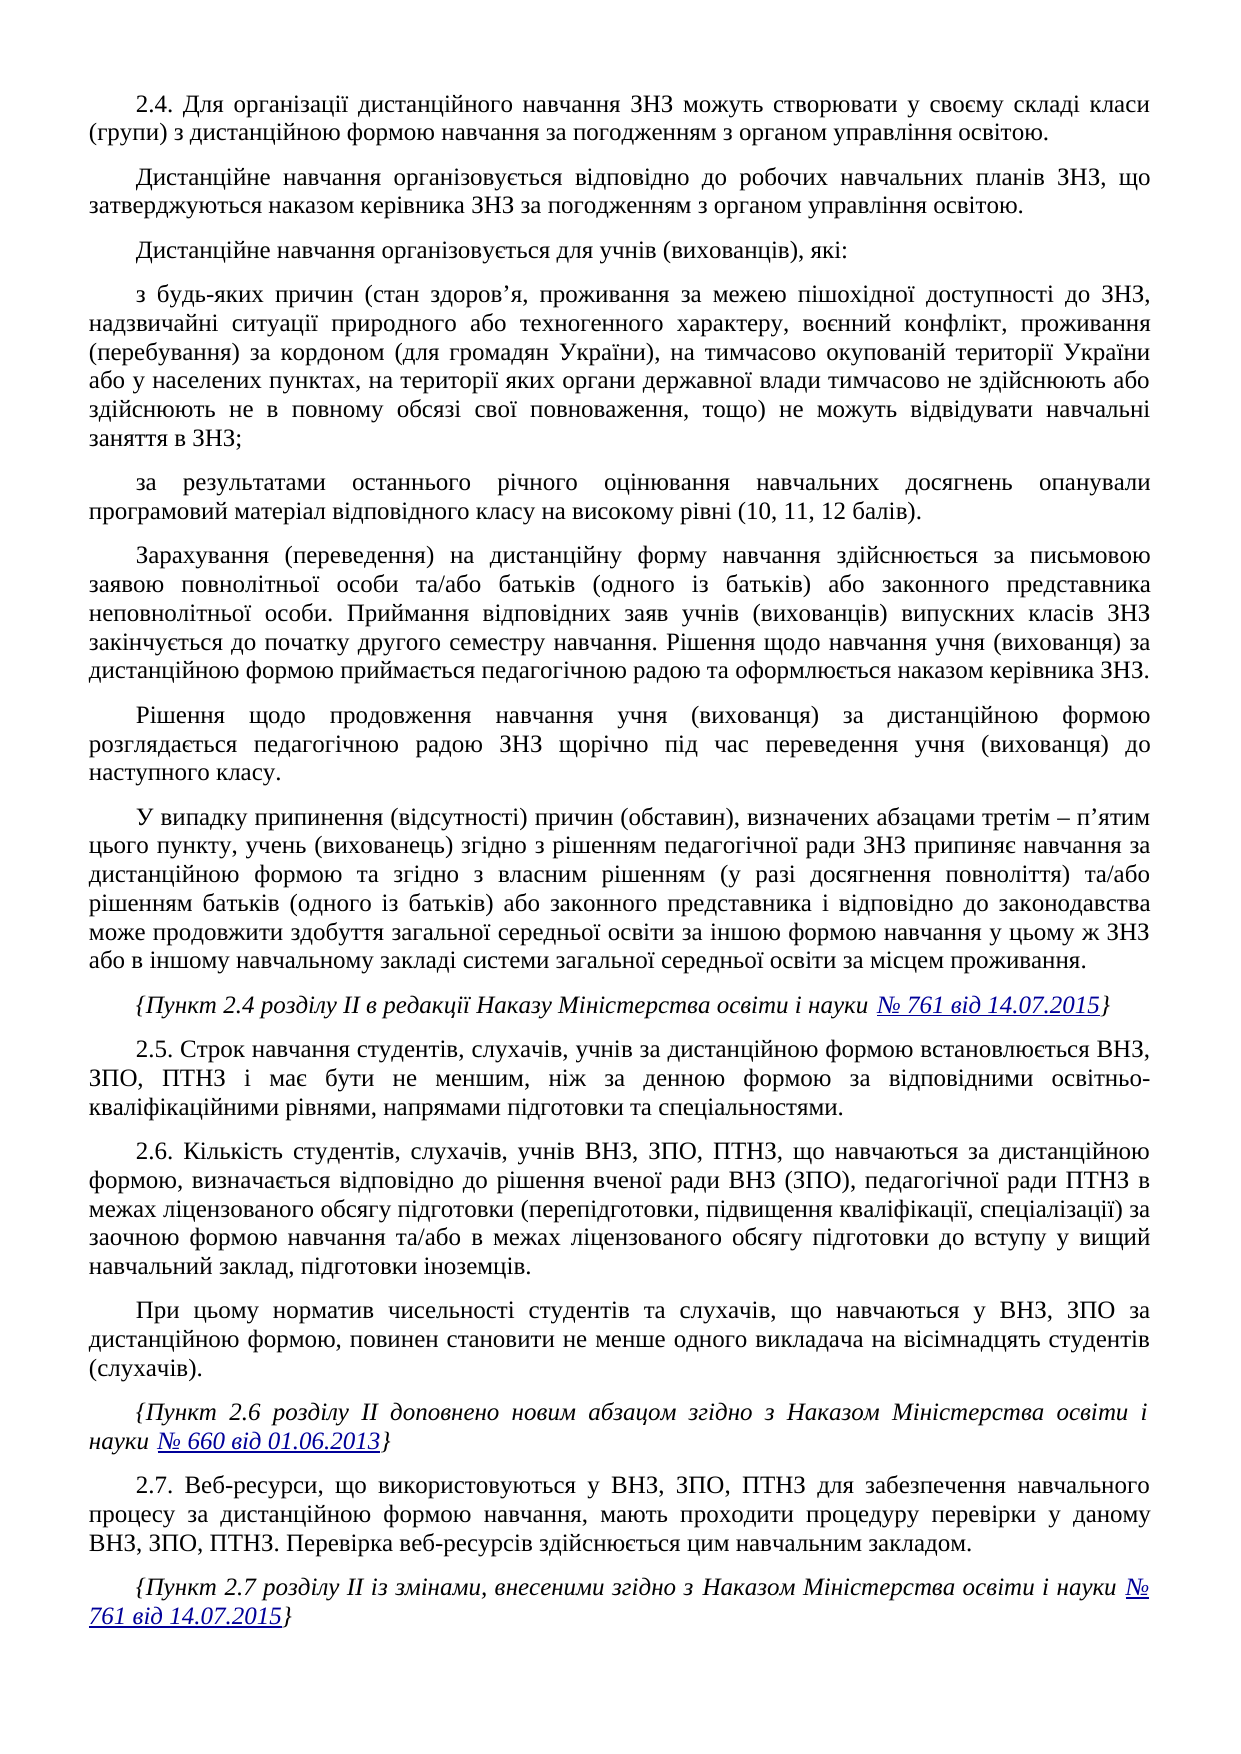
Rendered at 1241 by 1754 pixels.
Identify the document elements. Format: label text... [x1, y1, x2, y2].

text Рішення щодо продовження навчання учня (вихованця) за дистанційною формою розглядається педагогічною радою ЗНЗ щорічно під час переведення учня (вихованця) до наступного класу. [89, 700, 1152, 786]
text 2.7. Веб-ресурси, що використовуються у ВНЗ, ЗПО, ПТНЗ для забезпечення навчального процесу за дистанційною формою навчання, мають проходити процедуру перевірки у даному ВНЗ, ЗПО, ПТНЗ. Перевірка веб-ресурсів здійснюється цим навчальним закладом. [89, 1471, 1152, 1557]
text 2.5. Строк навчання студентів, слухачів, учнів за дистанційною формою встановлюється ВНЗ, ЗПО, ПТНЗ і має бути не меншим, ніж за денною формою за відповідними освітньо-кваліфікаційними рівнями, напрямами підготовки та спеціальностями. [89, 1034, 1152, 1121]
text Дистанційне навчання організовується для учнів (вихованців), які: [89, 235, 1152, 264]
text з будь-яких причин (стан здоров’я, проживання за межею пішохідної доступності до ЗНЗ, надзвичайні ситуації природного або техногенного характеру, воєнний конфлікт, проживання (перебування) за кордоном (для громадян України), на тимчасово окупованій території України або у населених пунктах, на території яких органи державної влади тимчасово не здійснюють або здійснюють не в повному обсязі свої повноваження, тощо) не можуть відвідувати навчальні заняття в ЗНЗ; [89, 279, 1152, 452]
text Дистанційне навчання організовується відповідно до робочих навчальних планів ЗНЗ, що затверджуються наказом керівника ЗНЗ за погодженням з органом управління освітою. [89, 162, 1152, 219]
text 2.6. Кількість студентів, слухачів, учнів ВНЗ, ЗПО, ПТНЗ, що навчаються за дистанційною формою, визначається відповідно до рішення вченої ради ВНЗ (ЗПО), педагогічної ради ПТНЗ в межах ліцензованого обсягу підготовки (перепідготовки, підвищення кваліфікації, спеціалізації) за заочною формою навчання та/або в межах ліцензованого обсягу підготовки до вступу у вищий навчальний заклад, підготовки іноземців. [89, 1136, 1152, 1280]
text При цьому норматив чисельності студентів та слухачів, що навчаються у ВНЗ, ЗПО за дистанційною формою, повинен становити не менше одного викладача на вісімнадцять студентів (слухачів). [89, 1296, 1152, 1382]
text {Пункт 2.4 розділу ІІ в редакції Наказу Міністерства освіти і науки № 761 від 14.07.2015} [89, 990, 1152, 1019]
text за результатами останнього річного оцінювання навчальних досягнень опанували програмовий матеріал відповідного класу на високому рівні (10, 11, 12 балів). [89, 467, 1152, 525]
text 2.4. Для організації дистанційного навчання ЗНЗ можуть створювати у своєму складі класи (групи) з дистанційною формою навчання за погодженням з органом управління освітою. [89, 89, 1152, 146]
text У випадку припинення (відсутності) причин (обставин), визначених абзацами третім – п’ятим цього пункту, учень (вихованець) згідно з рішенням педагогічної ради ЗНЗ припиняє навчання за дистанційною формою та згідно з власним рішенням (у разі досягнення повноліття) та/або рішенням батьків (одного із батьків) або законного представника і відповідно до законодавства може продовжити здобуття загальної середньої освіти за іншою формою навчання у цьому ж ЗНЗ або в іншому навчальному закладі системи загальної середньої освіти за місцем проживання. [89, 802, 1152, 974]
text {Пункт 2.7 розділу ІІ із змінами, внесеними згідно з Наказом Міністерства освіти і науки № 761 від 14.07.2015} [89, 1572, 1152, 1630]
text {Пункт 2.6 розділу II доповнено новим абзацом згідно з Наказом Міністерства освіти і науки № 660 від 01.06.2013} [89, 1397, 1152, 1455]
text Зарахування (переведення) на дистанційну форму навчання здійснюється за письмовою заявою повнолітньої особи та/або батьків (одного із батьків) або законного представника неповнолітньої особи. Приймання відповідних заяв учнів (вихованців) випускних класів ЗНЗ закінчується до початку другого семестру навчання. Рішення щодо навчання учня (вихованця) за дистанційною формою приймається педагогічною радою та оформлюється наказом керівника ЗНЗ. [89, 541, 1152, 684]
